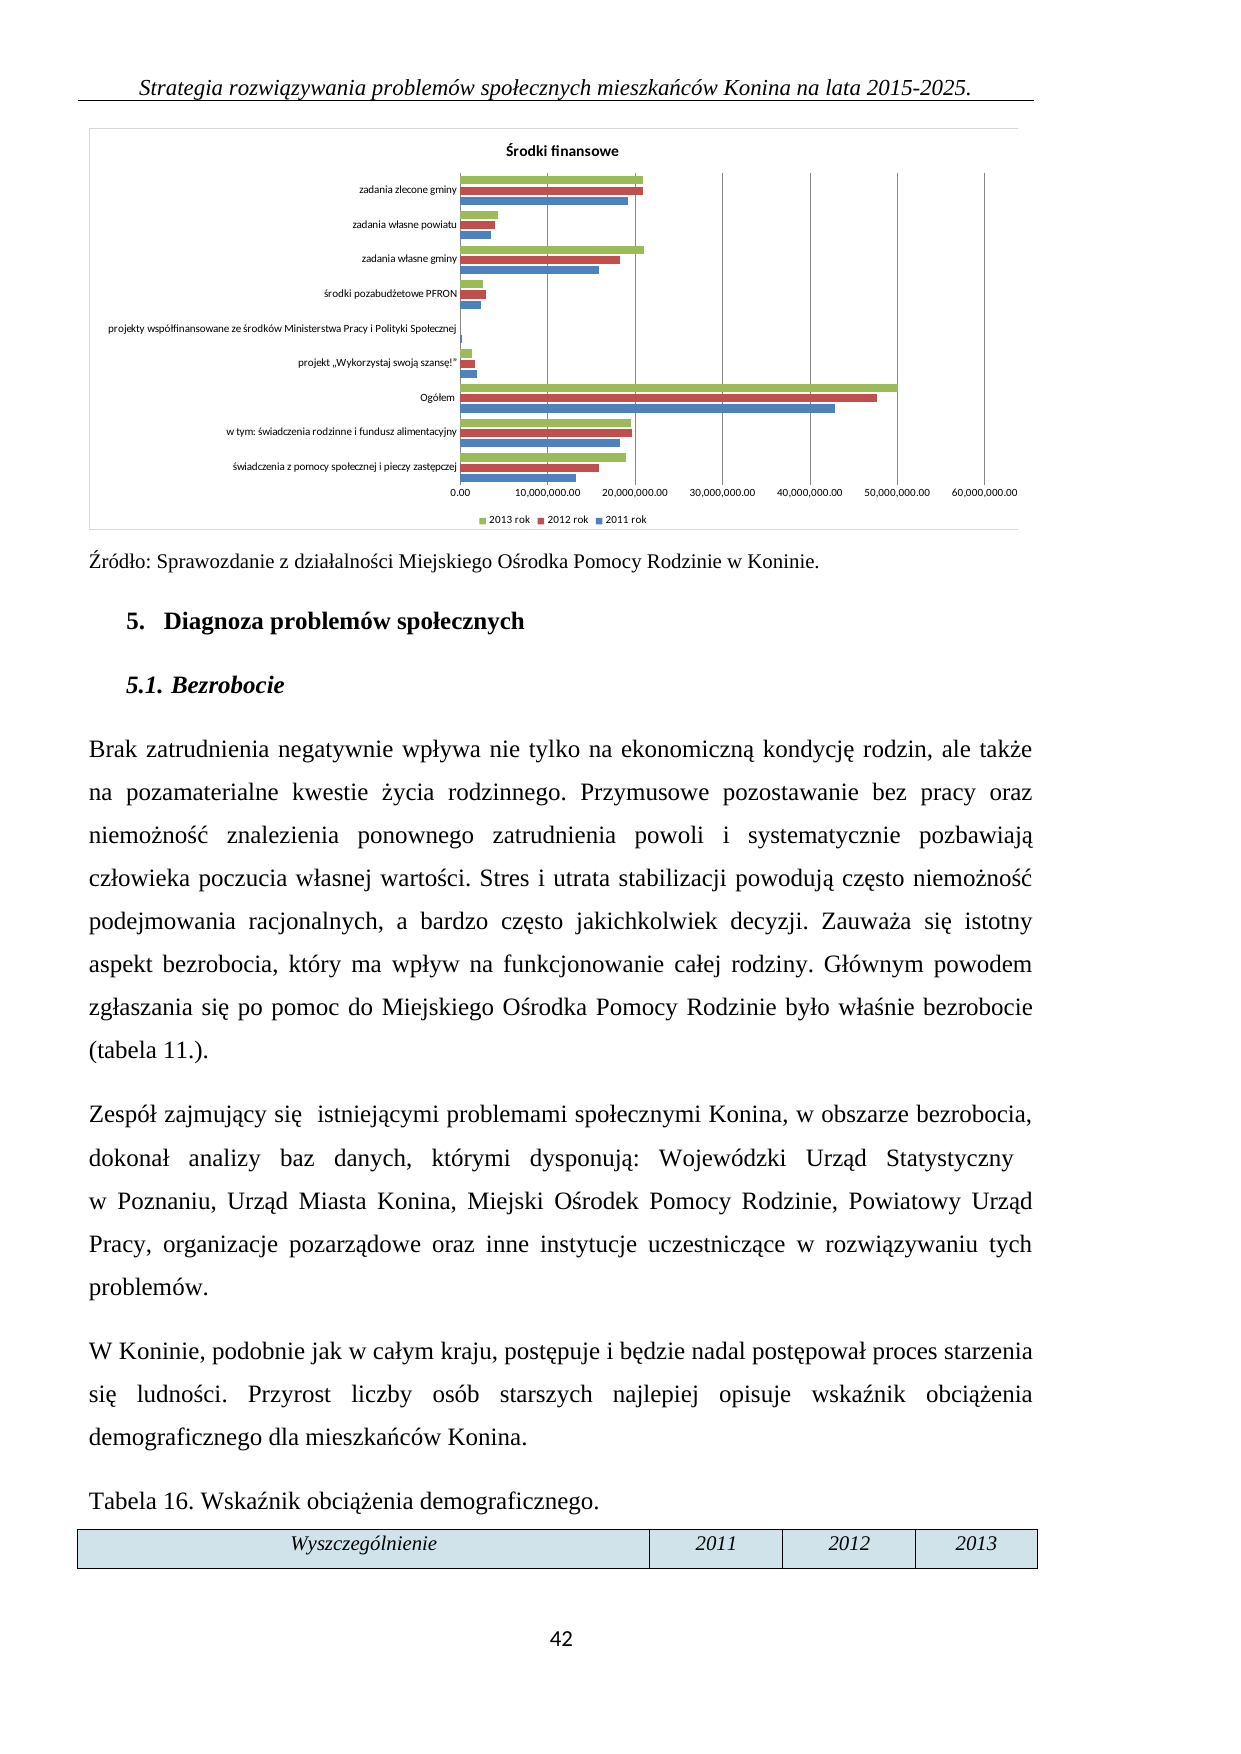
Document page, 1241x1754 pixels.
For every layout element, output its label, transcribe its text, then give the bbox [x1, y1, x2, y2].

list Bezrobocie [126, 670, 1033, 698]
text W Koninie, podobnie jak w całym kraju, postępuje i będzie nadal postępował proces starzenia się ludności. Przyrost liczby osób starszych najlepiej opisuje wskaźnik obciążenia demograficznego dla mieszkańców Konina. [89, 1336, 1033, 1451]
text Tabela 16. Wskaźnik obciążenia demograficznego. [89, 1486, 1033, 1515]
text Źródło: Sprawozdanie z działalności Miejskiego Ośrodka Pomocy Rodzinie w Koninie. [89, 128, 1033, 573]
text Zespół zajmujący się istniejącymi problemami społecznymi Konina, w obszarze bezrobocia, dokonał analizy baz danych, którymi dysponują: Wojewódzki Urząd Statystyczny w Poznaniu, Urząd Miasta Konina, Miejski Ośrodek Pomocy Rodzinie, Powiatowy Urząd Pracy, organizacje pozarządowe oraz inne instytucje uczestniczące w rozwiązywaniu tych problemów. [89, 1099, 1033, 1301]
list Diagnoza problemów społecznych [126, 606, 1033, 634]
table_header Wyszczególnienie [78, 1530, 649, 1568]
table_header 2012 [783, 1530, 915, 1568]
text Brak zatrudnienia negatywnie wpływa nie tylko na ekonomiczną kondycję rodzin, ale także na pozamaterialne kwestie życia rodzinnego. Przymusowe pozostawanie bez pracy oraz niemożność znalezienia ponownego zatrudnienia powoli i systematycznie pozbawiają człowieka poczucia własnej wartości. Stres i utrata stabilizacji powodują często niemożność podejmowania racjonalnych, a bardzo często jakichkolwiek decyzji. Zauważa się istotny aspekt bezrobocia, który ma wpływ na funkcjonowanie całej rodziny. Głównym powodem zgłaszania się po pomoc do Miejskiego Ośrodka Pomocy Rodzinie było właśnie bezrobocie (tabela 11.). [89, 734, 1033, 1064]
table_header 2011 [650, 1530, 782, 1568]
table_header 2013 [916, 1530, 1037, 1568]
